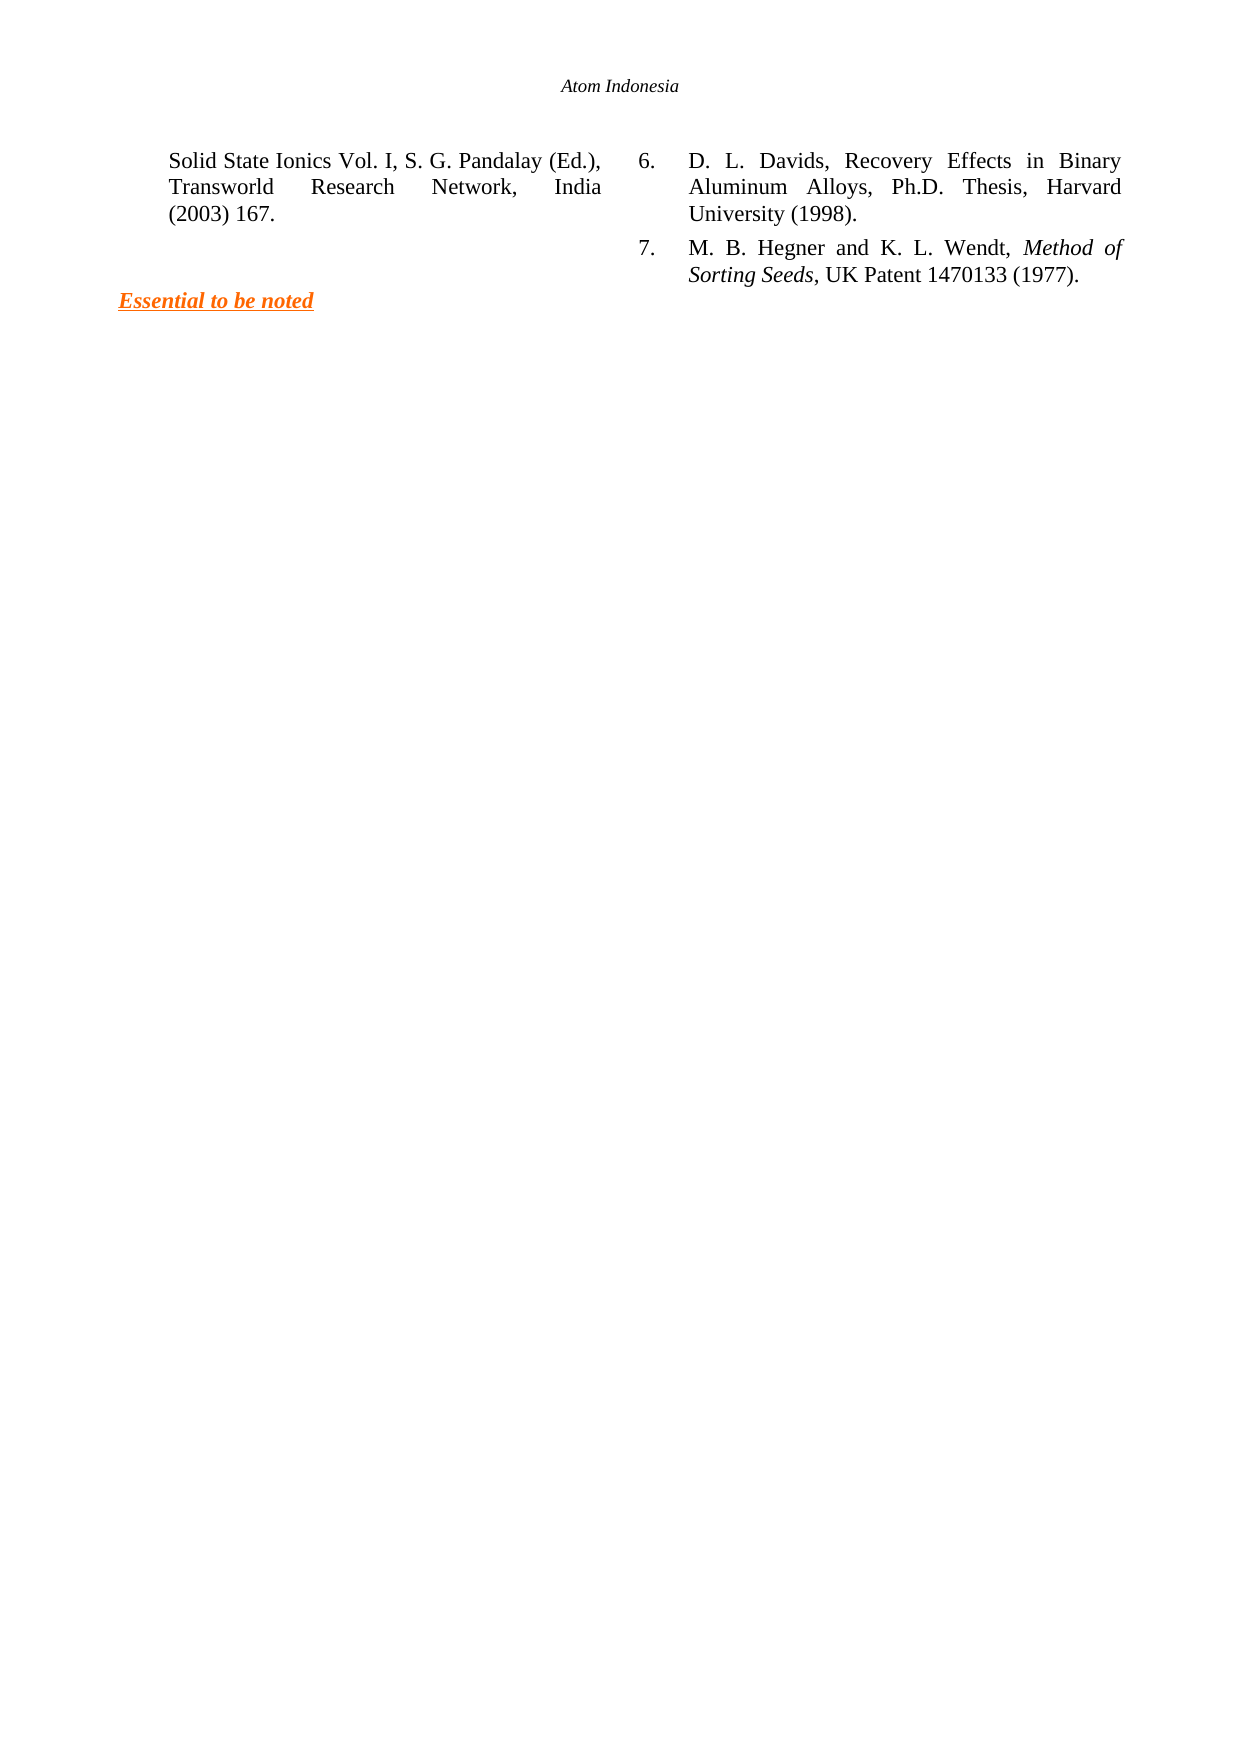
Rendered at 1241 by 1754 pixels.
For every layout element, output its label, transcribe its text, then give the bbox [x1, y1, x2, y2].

text Essential to be noted [118, 287, 1122, 313]
list D. L. Davids, Recovery Effects in Binary Aluminum Alloys, Ph.D. Thesis, Harvard University (1998). [638, 147, 1122, 226]
list M. B. Hegner and K. L. Wendt, Method of Sorting Seeds, UK Patent 1470133 (1977). [638, 234, 1122, 287]
